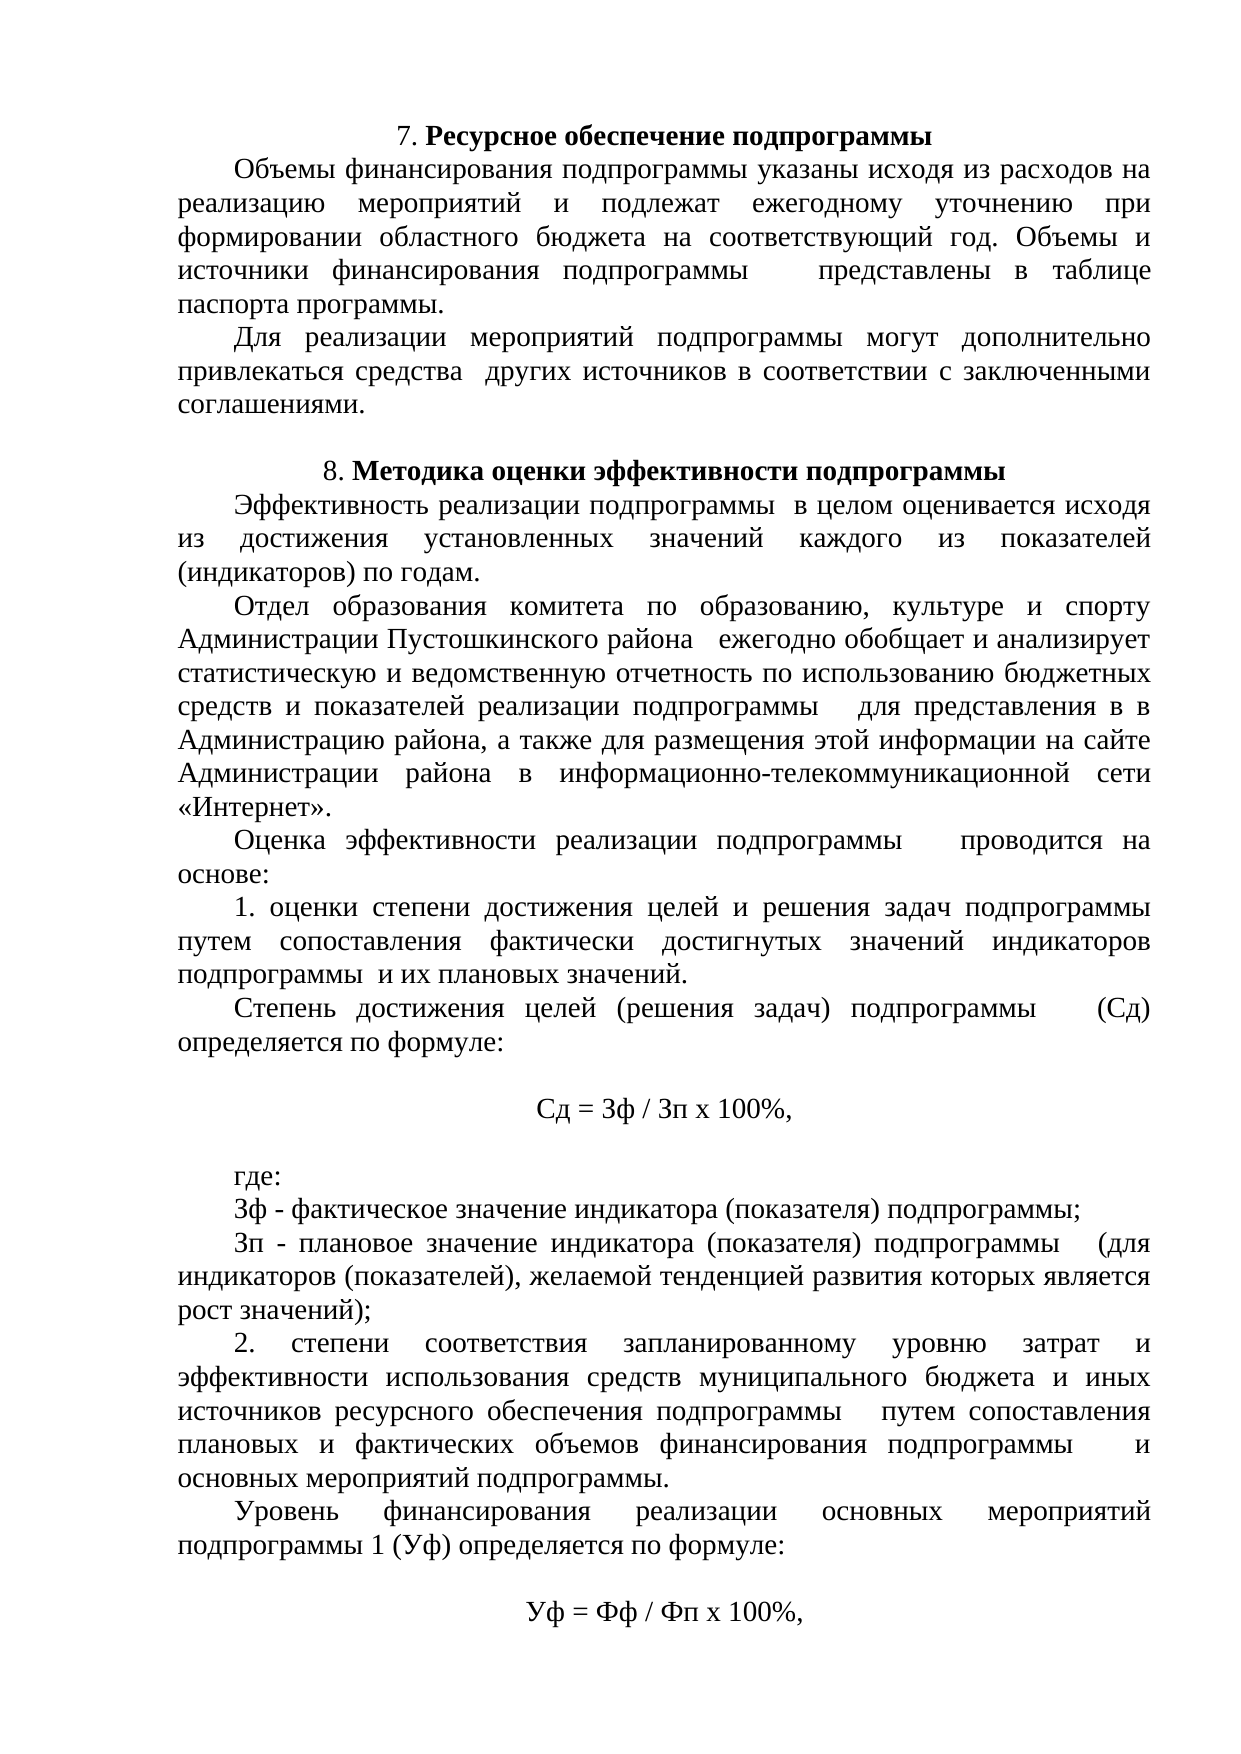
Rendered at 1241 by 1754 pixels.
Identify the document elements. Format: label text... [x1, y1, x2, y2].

text Объемы финансирования подпрограммы указаны исходя из расходов на реализацию мероприятий и подлежат ежегодному уточнению при формировании областного бюджета на соответствующий год. Объемы и источники финансирования подпрограммы представлены в таблице паспорта программы. [177, 152, 1152, 319]
text Зф - фактическое значение индикатора (показателя) подпрограммы; [177, 1191, 1152, 1225]
text Степень достижения целей (решения задач) подпрограммы (Сд) определяется по формуле: [177, 990, 1152, 1057]
text Сд = Зф / Зп x 100%, [177, 1091, 1152, 1124]
text Зп - плановое значение индикатора (показателя) подпрограммы (для индикаторов (показателей), желаемой тенденцией развития которых является рост значений); [177, 1225, 1152, 1326]
text Для реализации мероприятий подпрограммы могут дополнительно привлекаться средства других источников в соответствии с заключенными соглашениями. [177, 319, 1152, 420]
text Уровень финансирования реализации основных мероприятий подпрограммы 1 (Уф) определяется по формуле: [177, 1493, 1152, 1560]
text Уф = Фф / Фп x 100%, [177, 1594, 1152, 1627]
text Эффективность реализации подпрограммы в целом оценивается исходя из достижения установленных значений каждого из показателей (индикаторов) по годам. [177, 487, 1152, 588]
text 8. Методика оценки эффективности подпрограммы [177, 453, 1152, 487]
text Оценка эффективности реализации подпрограммы проводится на основе: [177, 822, 1152, 889]
text Отдел образования комитета по образованию, культуре и спорту Администрации Пустошкинского района ежегодно обобщает и анализирует статистическую и ведомственную отчетность по использованию бюджетных средств и показателей реализации подпрограммы для представления в в Администрацию района, а также для размещения этой информации на сайте Администрации района в информационно-телекоммуникационной сети «Интернет». [177, 588, 1152, 822]
text 7. Ресурсное обеспечение подпрограммы [177, 118, 1152, 152]
text 2. степени соответствия запланированному уровню затрат и эффективности использования средств муниципального бюджета и иных источников ресурсного обеспечения подпрограммы путем сопоставления плановых и фактических объемов финансирования подпрограммы и основных мероприятий подпрограммы. [177, 1326, 1152, 1493]
text где: [177, 1158, 1152, 1191]
text 1. оценки степени достижения целей и решения задач подпрограммы путем сопоставления фактически достигнутых значений индикаторов подпрограммы и их плановых значений. [177, 889, 1152, 990]
